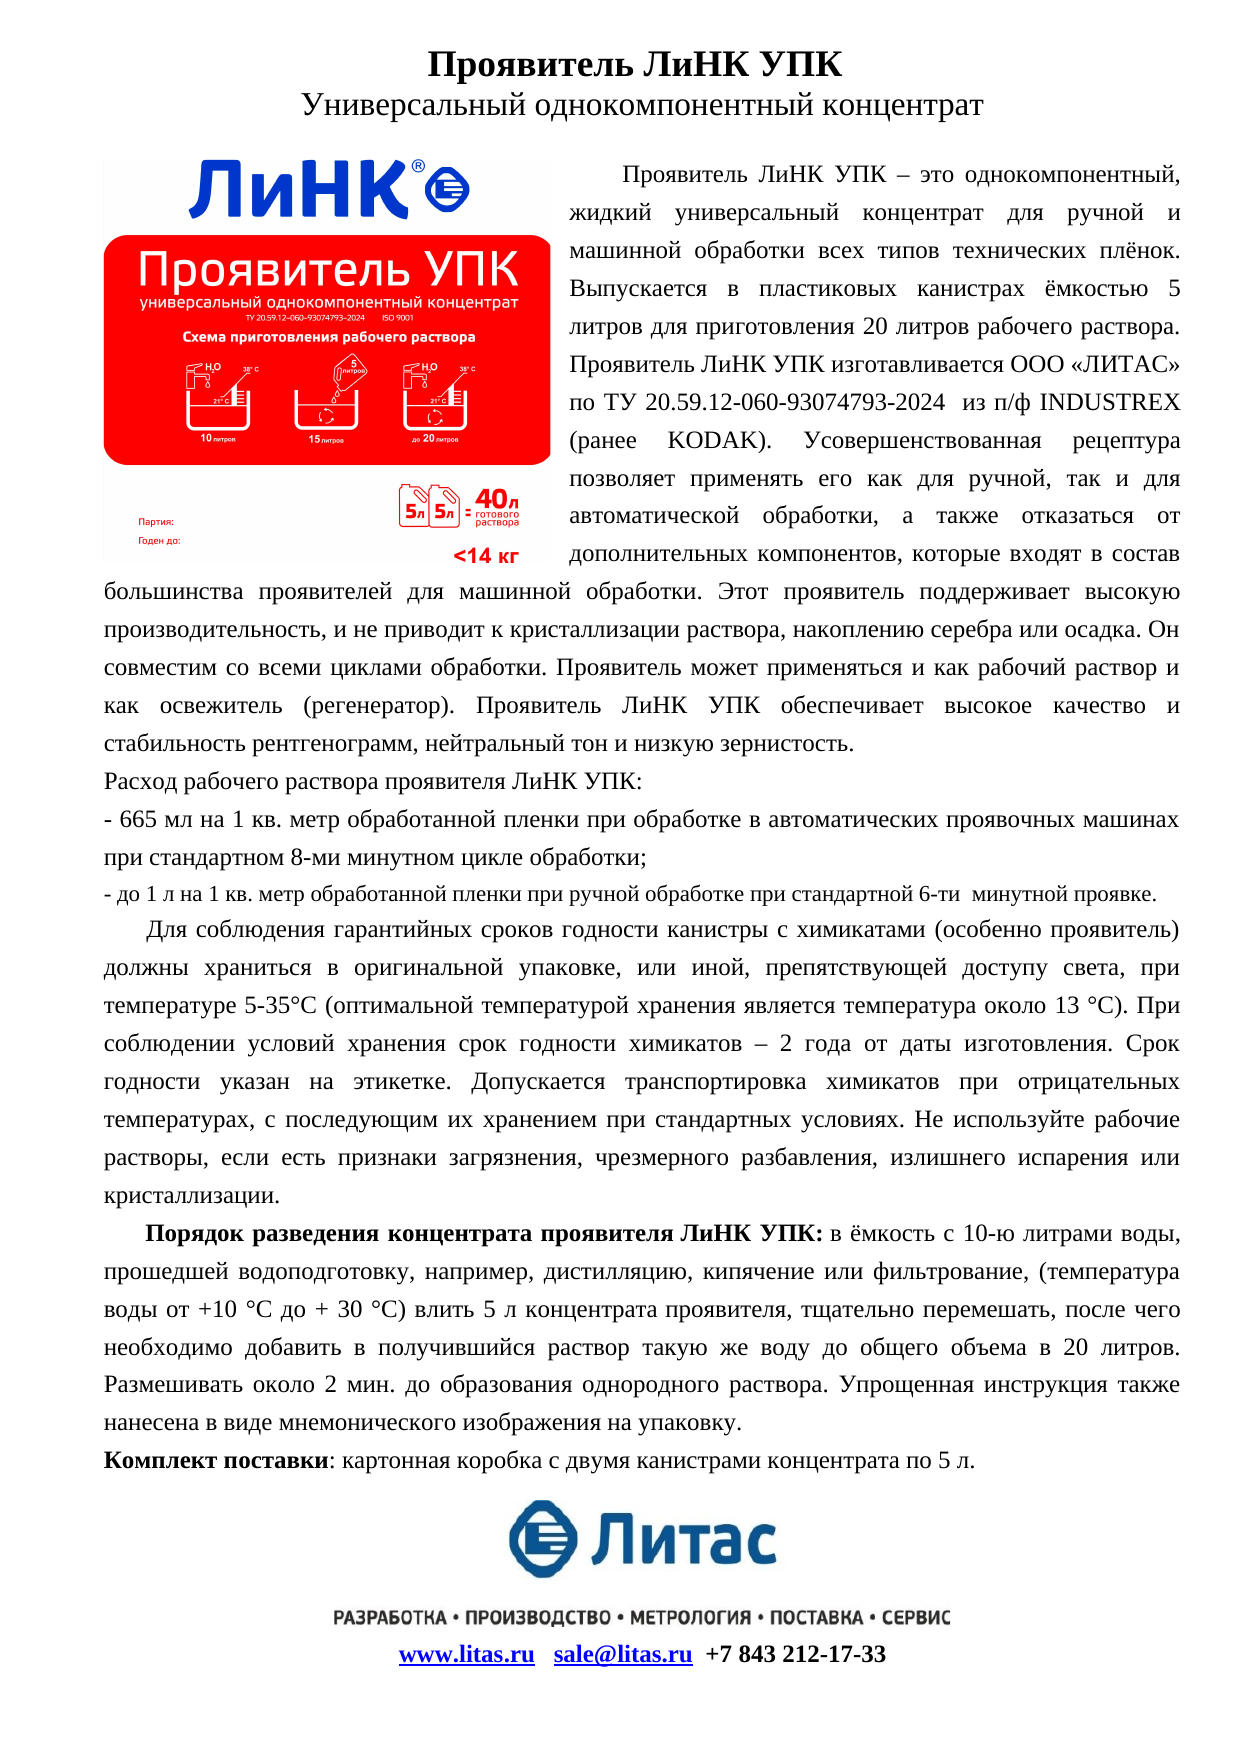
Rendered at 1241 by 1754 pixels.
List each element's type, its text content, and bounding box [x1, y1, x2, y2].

text Порядок разведения концентрата проявителя ЛиНК УПК: в ёмкость с 10-ю литрами воды, прошедшей водоподготовку, например, дистилляцию, кипячение или фильтрование, (температура воды от +10 °С до + 30 °С) влить 5 л концентрата проявителя, тщательно перемешать, после чего необходимо добавить в получившийся раствор такую же воду до общего объема в 20 литров. Размешивать около 2 мин. до образования однородного раствора. Упрощенная инструкция также нанесена в виде мнемонического изображения на упаковку. [103, 1218, 1181, 1436]
text Расход рабочего раствора проявителя ЛиНК УПК: [103, 766, 1181, 795]
picture [334, 1500, 951, 1627]
text Для соблюдения гарантийных сроков годности канистры с химикатами (особенно проявитель) должны храниться в оригинальной упаковке, или иной, препятствующей доступу света, при температуре 5-35°С (оптимальной температурой хранения является температура около 13 °С). При соблюдении условий хранения срок годности химикатов – 2 года от даты изготовления. Срок годности указан на этикетке. Допускается транспортировка химикатов при отрицательных температурах, с последующим их хранением при стандартных условиях. Не используйте рабочие растворы, если есть признаки загрязнения, чрезмерного разбавления, излишнего испарения или кристаллизации. [103, 914, 1181, 1209]
text Комплект поставки: картонная коробка с двумя канистрами концентрата по 5 л. [103, 1445, 1181, 1474]
text - до 1 л на 1 кв. метр обработанной пленки при ручной обработке при стандартной 6-ти минутной проявке. [103, 880, 1181, 906]
picture [103, 159, 550, 562]
text Универсальный однокомпонентный концентрат [103, 84, 1181, 123]
text Проявитель ЛиНК УПК [89, 44, 1181, 84]
text www.litas.ru sale@litas.ru +7 843 212-17-33 [103, 1639, 1181, 1668]
text - 665 мл на 1 кв. метр обработанной пленки при обработке в автоматических проявочных машинах при стандартном 8-ми минутном цикле обработки; [103, 804, 1181, 871]
